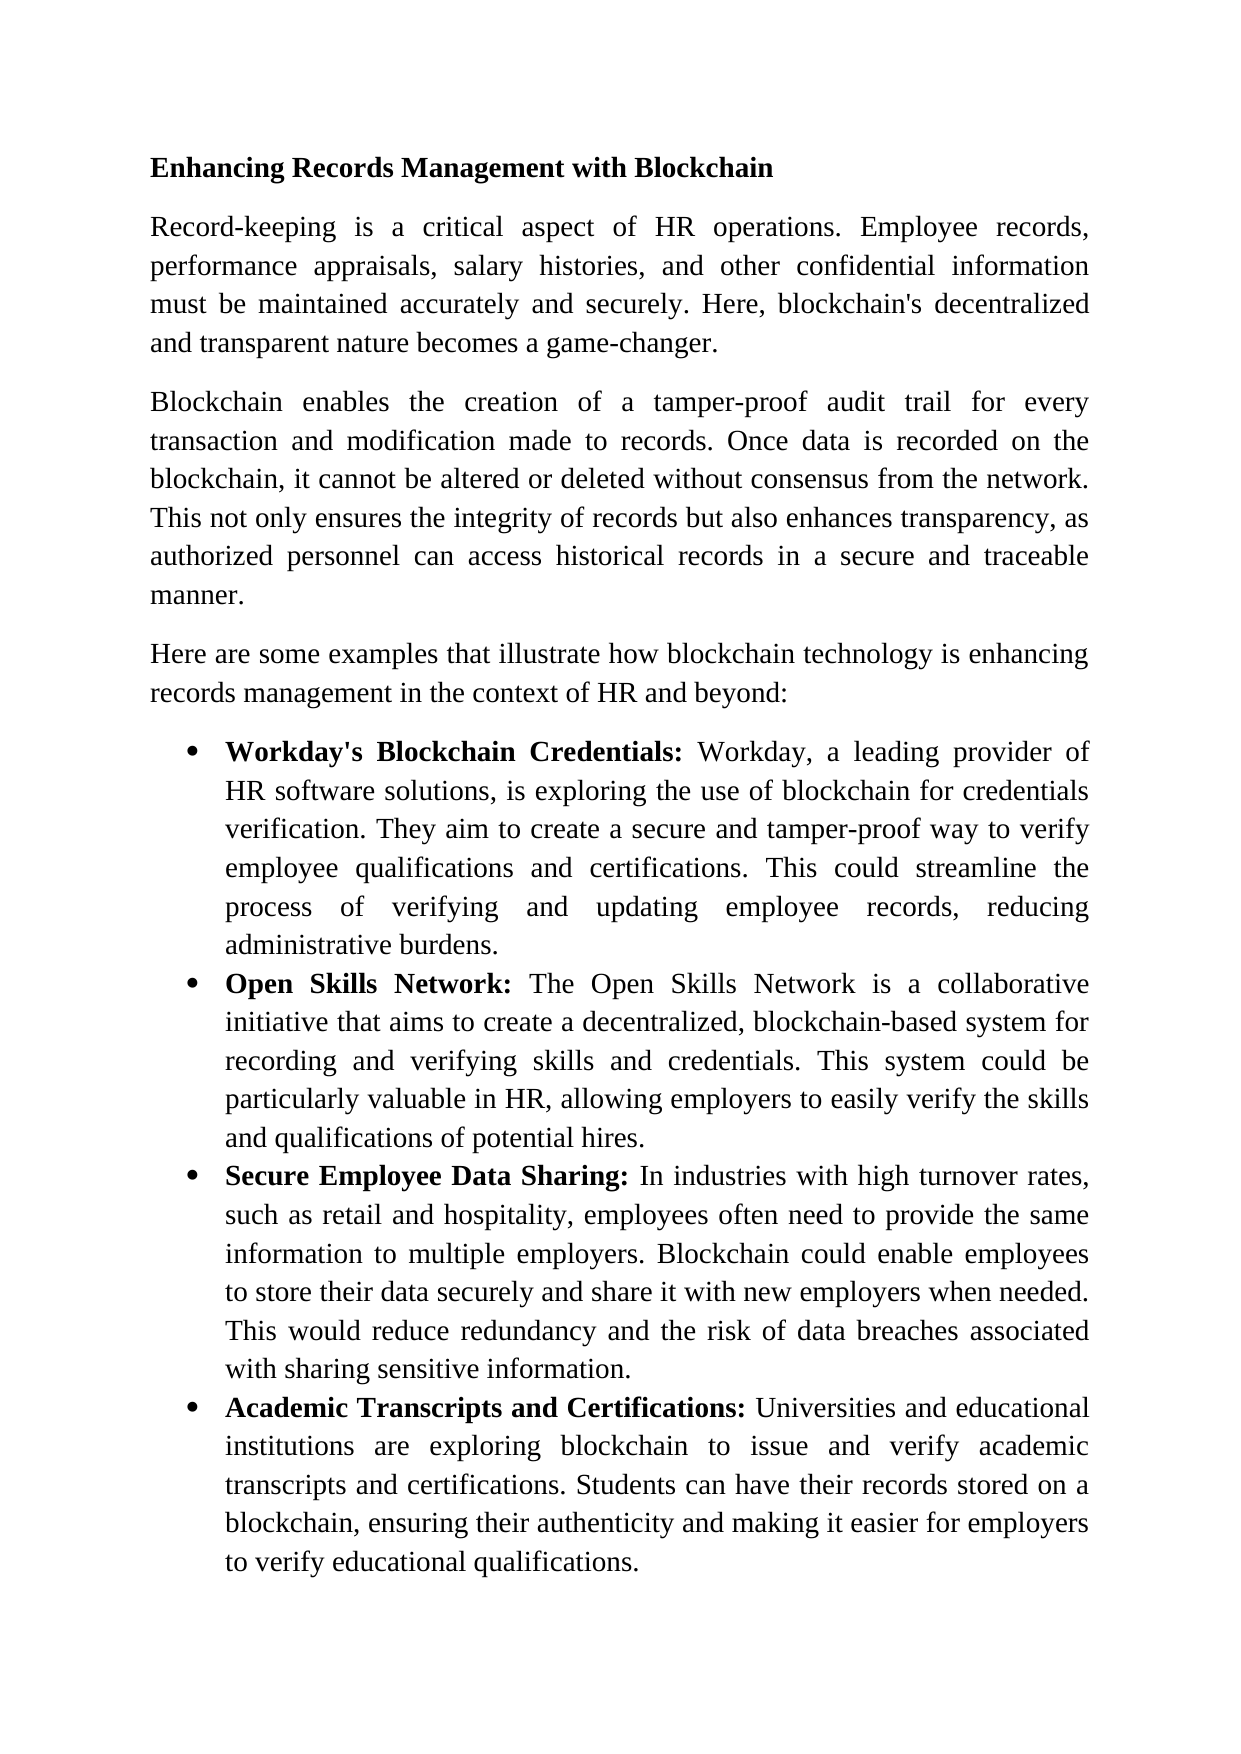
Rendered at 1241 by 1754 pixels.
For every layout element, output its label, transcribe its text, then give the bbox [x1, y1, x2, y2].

list Workday's Blockchain Credentials: Workday, a leading provider of HR software solutions, is exploring the use of blockchain for credentials verification. They aim to create a secure and tamper-proof way to verify employee qualifications and certifications. This could streamline the process of verifying and updating employee records, reducing administrative burdens. [187, 734, 1090, 961]
text Record-keeping is a critical aspect of HR operations. Employee records, performance appraisals, salary histories, and other confidential information must be maintained accurately and securely. Here, blockchain's decentralized and transparent nature becomes a game-changer. [150, 209, 1090, 358]
text Enhancing Records Management with Blockchain [150, 150, 1090, 183]
text Blockchain enables the creation of a tamper-proof audit trail for every transaction and modification made to records. Once data is recorded on the blockchain, it cannot be altered or deleted without consensus from the network. This not only ensures the integrity of records but also enhances transparency, as authorized personnel can access historical records in a secure and traceable manner. [150, 384, 1090, 611]
list Secure Employee Data Sharing: In industries with high turnover rates, such as retail and hospitality, employees often need to provide the same information to multiple employers. Blockchain could enable employees to store their data securely and share it with new employers when needed. This would reduce redundancy and the risk of data breaches associated with sharing sensitive information. [187, 1158, 1090, 1385]
list Open Skills Network: The Open Skills Network is a collaborative initiative that aims to create a decentralized, blockchain-based system for recording and verifying skills and credentials. This system could be particularly valuable in HR, allowing employers to easily verify the skills and qualifications of potential hires. [187, 966, 1090, 1153]
text Here are some examples that illustrate how blockchain technology is enhancing records management in the context of HR and beyond: [150, 636, 1090, 708]
list Academic Transcripts and Certifications: Universities and educational institutions are exploring blockchain to issue and verify academic transcripts and certifications. Students can have their records stored on a blockchain, ensuring their authenticity and making it easier for employers to verify educational qualifications. [187, 1390, 1090, 1578]
